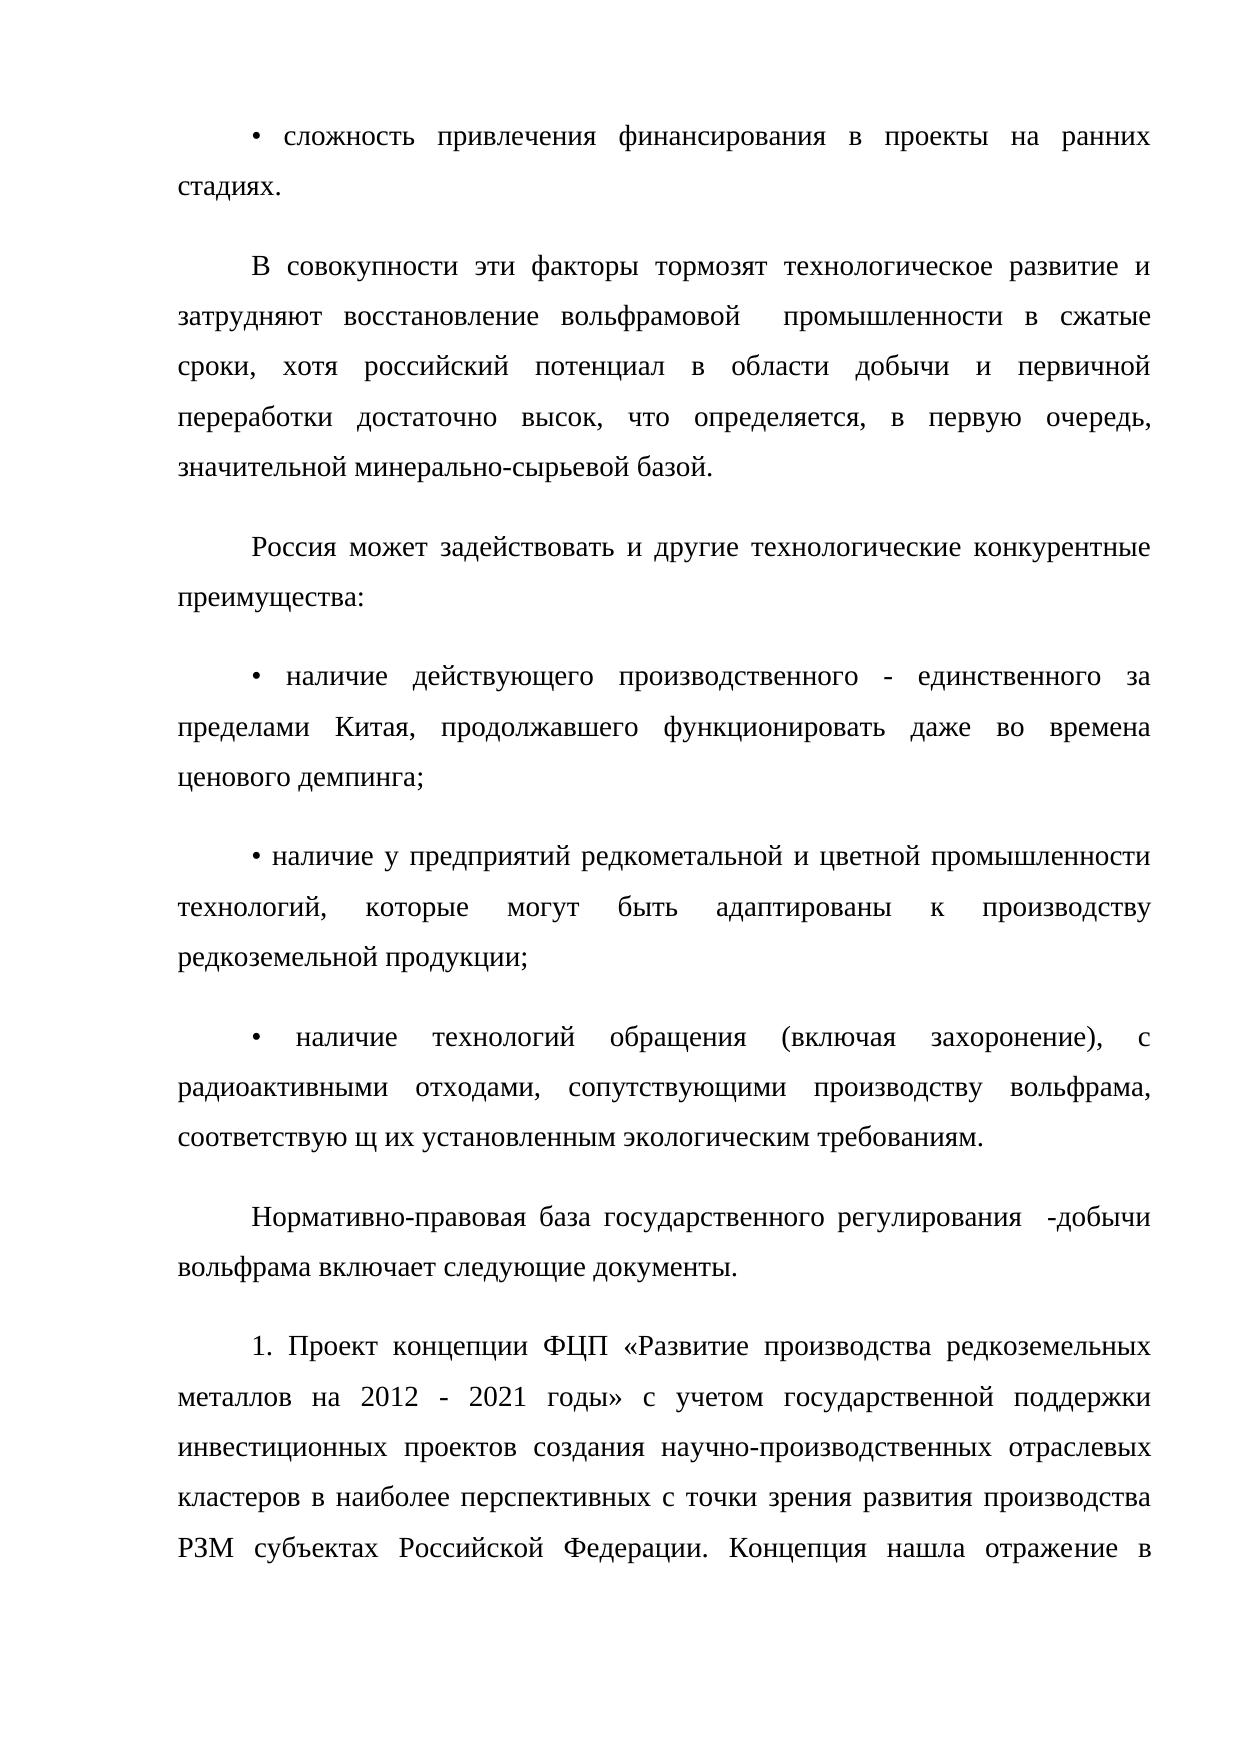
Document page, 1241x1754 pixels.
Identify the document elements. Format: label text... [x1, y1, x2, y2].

text • наличие действующего производственного - единственного за пределами Китая, продолжавшего функционировать даже во времена ценового демпинга; [177, 658, 1152, 793]
text Нормативно-правовая база государственного регулирования -добычи вольфрама включает следующие документы. [177, 1199, 1152, 1283]
text • наличие технологий обращения (включая захоронение), с радиоактивными отходами, сопутствующими производству вольфрама, соответствую щ их установленным экологическим требованиям. [177, 1019, 1152, 1153]
text Россия может задействовать и другие технологические конкурентные преимущества: [177, 529, 1152, 612]
text • наличие у предприятий редкометальной и цветной промышленности технологий, которые могут быть адаптированы к производству редкоземельной продукции; [177, 838, 1152, 973]
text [177, 1328, 1152, 1563]
text В совокупности эти факторы тормозят технологическое развитие и затрудняют восстановление вольфрамовой промышленности в сжатые сроки, хотя российский потенциал в области добычи и первичной переработки достаточно высок, что определяется, в первую очередь, значительной минерально-сырьевой базой. [177, 248, 1152, 483]
text • сложность привлечения финансирования в проекты на ранних стадиях. [177, 118, 1152, 202]
